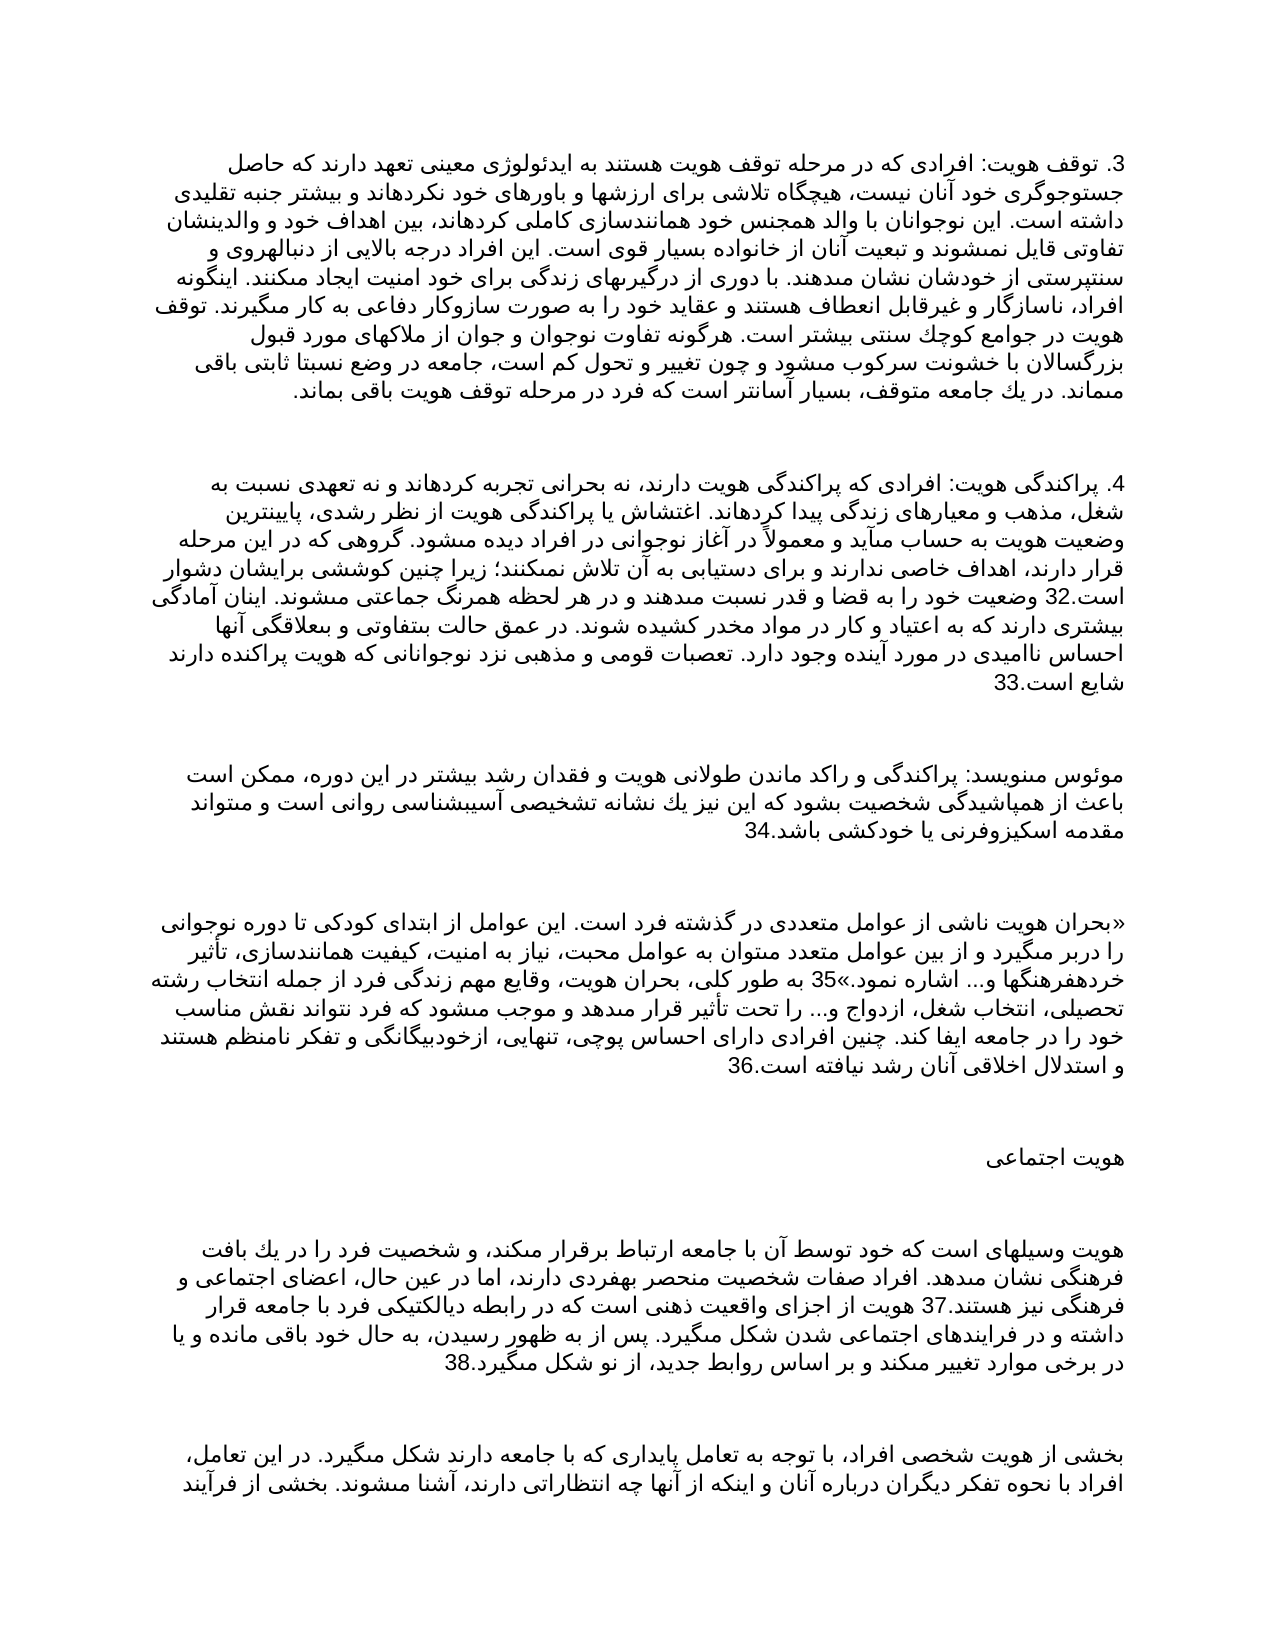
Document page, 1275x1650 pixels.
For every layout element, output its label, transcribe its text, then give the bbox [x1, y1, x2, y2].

text «بحران هويت ناشى از عوامل متعددى در گذشته فرد است. اين عوامل از ابتداى كودكى تا دوره نوجوانى را دربر مى‏گيرد و از بين عوامل متعدد مى‏توان به عوامل محبت، نياز به امنيت، كيفيت همانندسازى، تأثير خرده‏فرهنگ‏ها و... اشاره نمود.»35 به طور كلى، بحران هويت، وقايع مهم زندگى فرد از جمله انتخاب رشته تحصيلى، انتخاب شغل، ازدواج و... را تحت تأثير قرار مى‏دهد و موجب مى‏شود كه فرد نتواند نقش مناسب خود را در جامعه ايفا كند. چنين افرادى داراى احساس پوچى، تنهايى، ازخودبيگانگى و تفكر نامنظم هستند و استدلال اخلاقى آنان رشد نيافته است.36 [150, 909, 1125, 1078]
text هويت وسيله‏اى است كه خود توسط آن با جامعه ارتباط برقرار مى‏كند، و شخصيت فرد را در يك بافت فرهنگى نشان مى‏دهد. افراد صفات شخصيت منحصر به‏فردى دارند، اما در عين حال، اعضاى اجتماعى و فرهنگى نيز هستند.37 هويت از اجزاى واقعيت ذهنى است كه در رابطه ديالكتيكى فرد با جامعه قرار داشته و در فرايندهاى اجتماعى شدن شكل مى‏گيرد. پس از به ظهور رسيدن، به حال خود باقى مانده و يا در برخى موارد تغيير مى‏كند و بر اساس روابط جديد، از نو شكل مى‏گيرد.38 [150, 1236, 1125, 1376]
text هويت اجتماعى [150, 1143, 1125, 1170]
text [150, 1441, 1125, 1496]
text 3. توقف هويت: افرادى كه در مرحله توقف هويت هستند به ايدئولوژى معينى تعهد دارند كه حاصل جست‏وجوگرى خود آنان نيست، هيچ‏گاه تلاشى براى ارزش‏ها و باورهاى خود نكرده‏اند و بيشتر جنبه تقليدى داشته است. اين نوجوانان با والد هم‏جنس خود همانندسازى كاملى كرده‏اند، بين اهداف خود و والدينشان تفاوتى قايل نمى‏شوند و تبعيت آنان از خانواده بسيار قوى است. اين افراد درجه بالايى از دنباله‏روى و سنت‏پرستى از خودشان نشان مى‏دهند. با دورى از درگيرى‏هاى زندگى براى خود امنيت ايجاد مى‏كنند. اين‏گونه افراد، ناسازگار و غيرقابل انعطاف هستند و عقايد خود را به صورت سازوكار دفاعى به كار مى‏گيرند. توقف هويت در جوامع كوچك سنتى بيشتر است. هرگونه تفاوت نوجوان و جوان از ملاك‏هاى مورد قبول بزرگ‏سالان با خشونت سركوب مى‏شود و چون تغيير و تحول كم است، جامعه در وضع نسبتا ثابتى باقى مى‏ماند. در يك جامعه متوقف، بسيار آسان‏تر است كه فرد در مرحله توقف هويت باقى بماند. [150, 150, 1125, 404]
text موئوس مى‏نويسد: پراكندگى و راكد ماندن طولانى هويت و فقدان رشد بيشتر در اين دوره، ممكن است باعث از هم‏پاشيدگى شخصيت بشود كه اين نيز يك نشانه تشخيصى آسيب‏شناسى روانى است و مى‏تواند مقدمه اسكيزوفرنى يا خودكشى باشد.34 [150, 761, 1125, 844]
text 4. پراكندگى هويت: افرادى كه پراكندگى هويت دارند، نه بحرانى تجربه كرده‏اند و نه تعهدى نسبت به شغل، مذهب و معيارهاى زندگى پيدا كرده‏اند. اغتشاش يا پراكندگى هويت از نظر رشدى، پايين‏ترين وضعيت هويت به حساب مى‏آيد و معمولاً در آغاز نوجوانى در افراد ديده مى‏شود. گروهى كه در اين مرحله قرار دارند، اهداف خاصى ندارند و براى دست‏يابى به آن تلاش نمى‏كنند؛ زيرا چنين كوششى برايشان دشوار است.32 وضعيت خود را به قضا و قدر نسبت مى‏دهند و در هر لحظه همرنگ جماعتى مى‏شوند. اينان آمادگى بيشترى دارند كه به اعتياد و كار در مواد مخدر كشيده شوند. در عمق حالت بى‏تفاوتى و بى‏علاقگى آنها احساس نااميدى در مورد آينده وجود دارد. تعصبات قومى و مذهبى نزد نوجوانانى كه هويت پراكنده دارند شايع است.33 [150, 469, 1125, 695]
